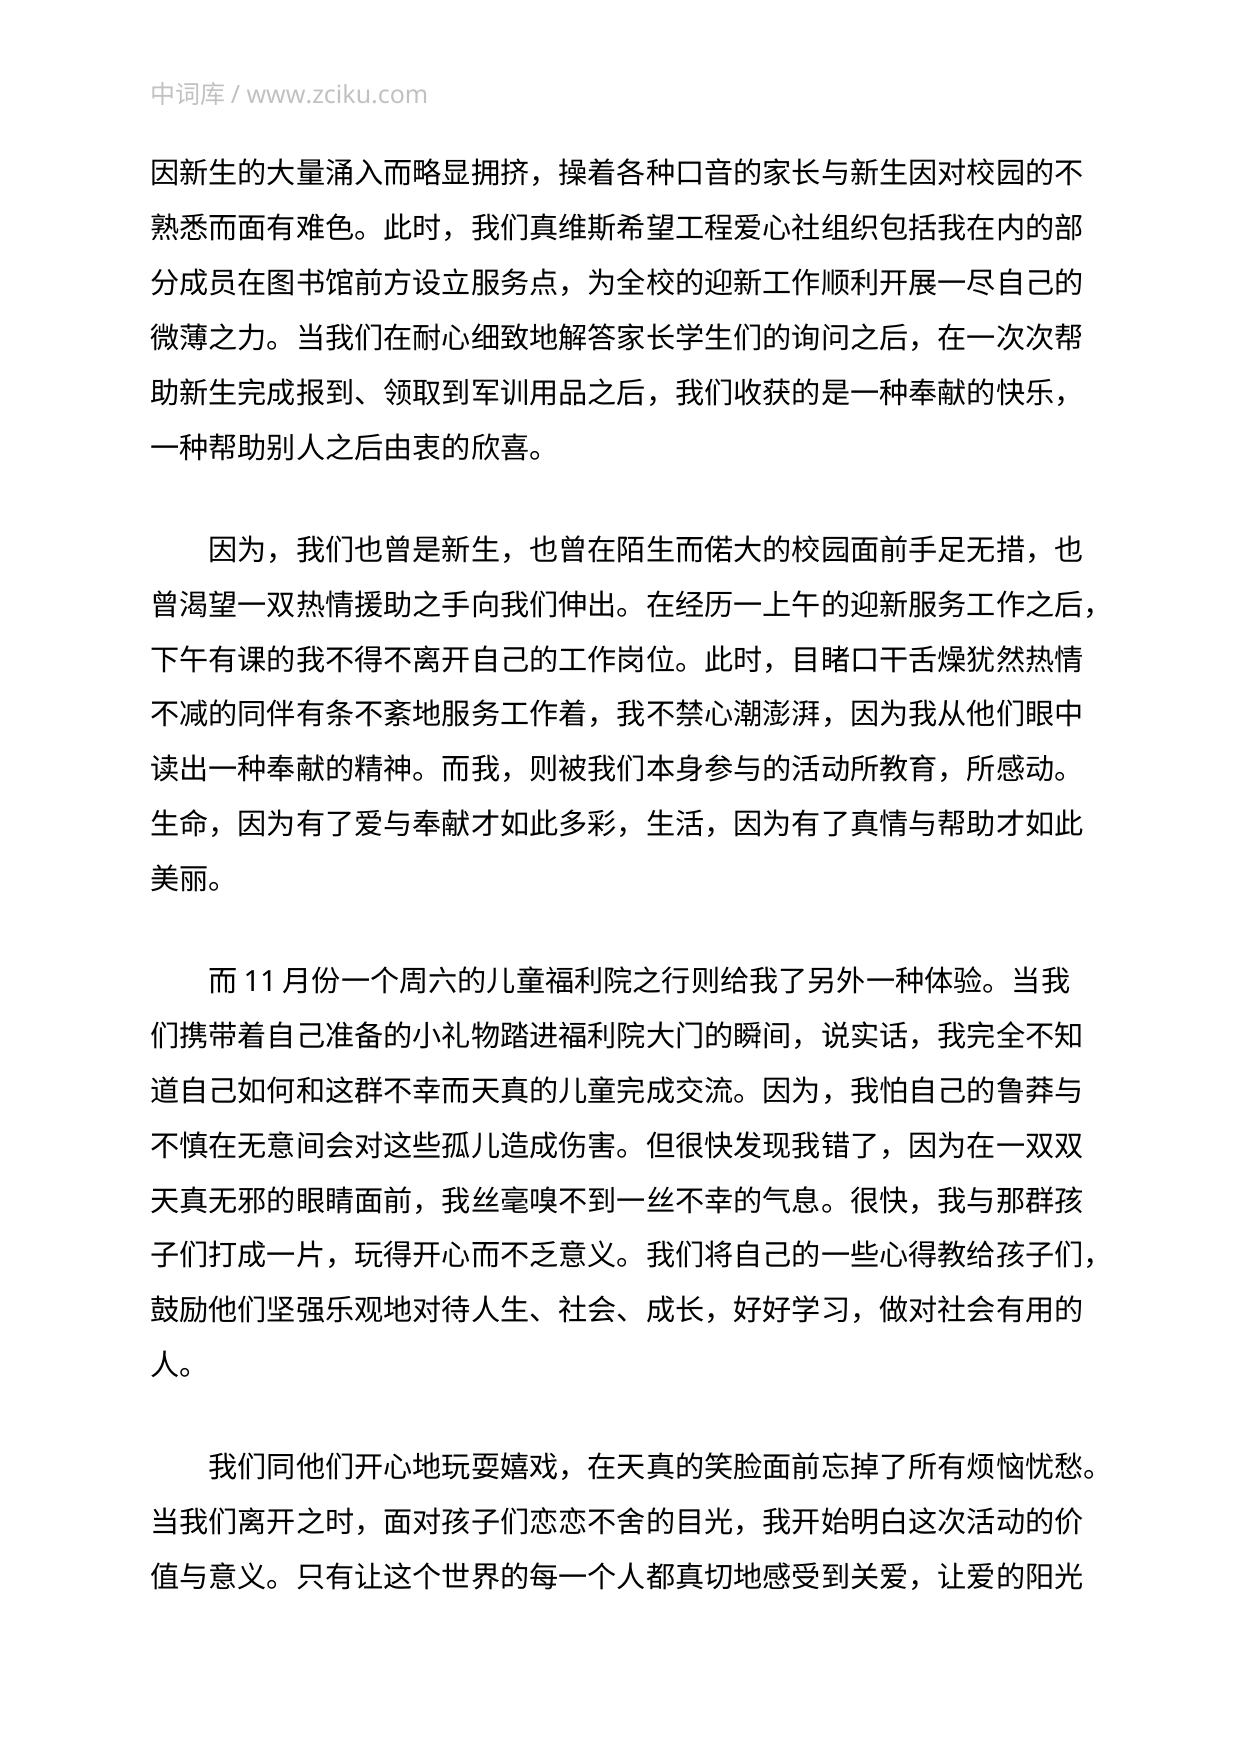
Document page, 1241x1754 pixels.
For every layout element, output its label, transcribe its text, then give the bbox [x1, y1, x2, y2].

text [150, 150, 1090, 467]
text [150, 1443, 1090, 1596]
text 而11月份一个周六的儿童福利院之行则给我了另外一种体验。当我们携带着自己准备的小礼物踏进福利院大门的瞬间，说实话，我完全不知道自己如何和这群不幸而天真的儿童完成交流。因为，我怕自己的鲁莽与不慎在无意间会对这些孤儿造成伤害。但很快发现我错了，因为在一双双天真无邪的眼睛面前，我丝毫嗅不到一丝不幸的气息。很快，我与那群孩子们打成一片，玩得开心而不乏意义。我们将自己的一些心得教给孩子们，鼓励他们坚强乐观地对待人生、社会、成长，好好学习，做对社会有用的人。 [150, 957, 1090, 1384]
text 因为，我们也曾是新生，也曾在陌生而偌大的校园面前手足无措，也曾渴望一双热情援助之手向我们伸出。在经历一上午的迎新服务工作之后，下午有课的我不得不离开自己的工作岗位。此时，目睹口干舌燥犹然热情不减的同伴有条不紊地服务工作着，我不禁心潮澎湃，因为我从他们眼中读出一种奉献的精神。而我，则被我们本身参与的活动所教育，所感动。生命，因为有了爱与奉献才如此多彩，生活，因为有了真情与帮助才如此美丽。 [150, 526, 1090, 898]
